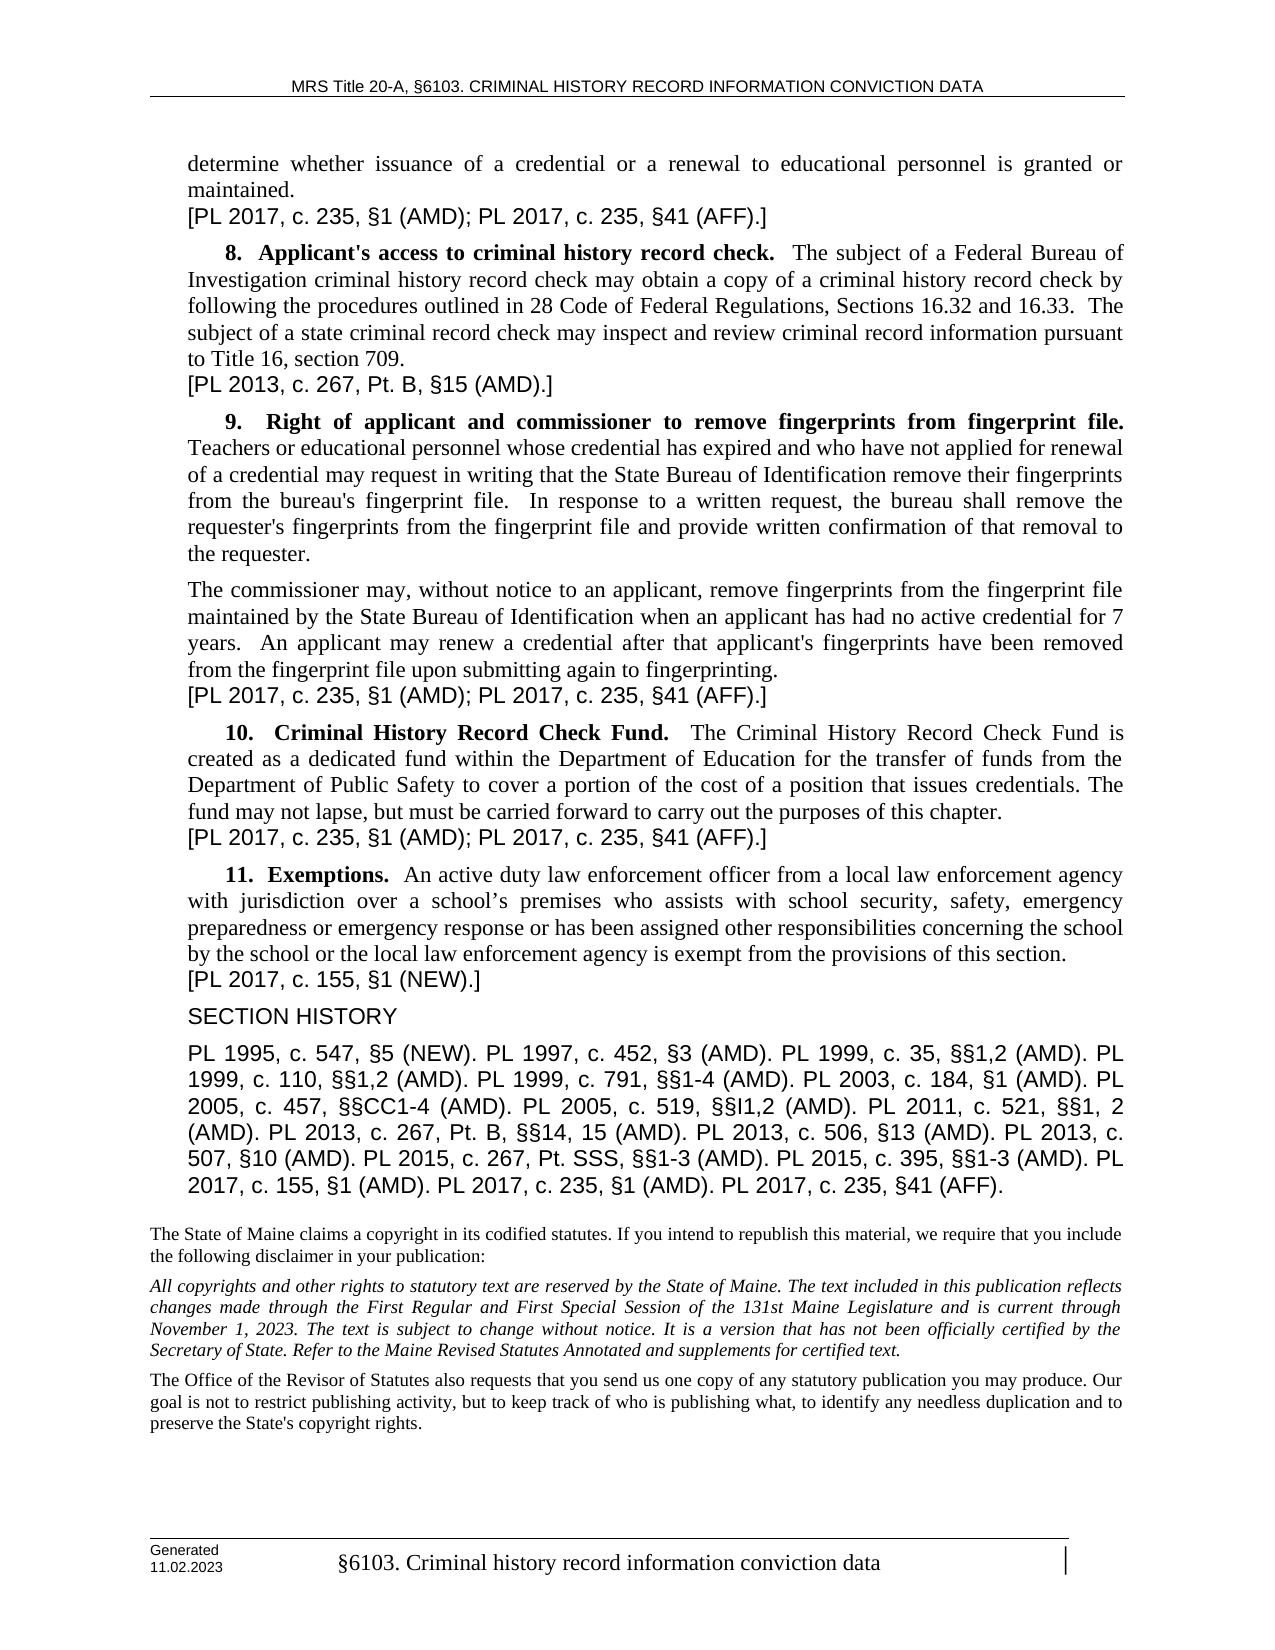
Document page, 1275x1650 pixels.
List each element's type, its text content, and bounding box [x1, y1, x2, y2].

text The Office of the Revisor of Statutes also requests that you send us one copy of any statutory publication you may produce. Our goal is not to restrict publishing activity, but to keep track of who is publishing what, to identify any needless duplication and to preserve the State's copyright rights. [150, 1369, 1125, 1434]
text 10. Criminal History Record Check Fund. The Criminal History Record Check Fund is created as a dedicated fund within the Department of Education for the transfer of funds from the Department of Public Safety to cover a portion of the cost of a position that issues credentials. The fund may not lapse, but must be carried forward to carry out the purposes of this chapter. [187, 719, 1125, 824]
text 8. Applicant's access to criminal history record check. The subject of a Federal Bureau of Investigation criminal history record check may obtain a copy of a criminal history record check by following the procedures outlined in 28 Code of Federal Regulations, Sections 16.32 and 16.33. The subject of a state criminal record check may inspect and review criminal record information pursuant to Title 16, section 709. [187, 239, 1125, 371]
text The commissioner may, without notice to an applicant, remove fingerprints from the fingerprint file maintained by the State Bureau of Identification when an applicant has had no active credential for 7 years. An applicant may renew a credential after that applicant's fingerprints have been removed from the fingerprint file upon submitting again to fingerprinting. [187, 577, 1125, 682]
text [187, 150, 1125, 203]
text [PL 2017, c. 235, §1 (AMD); PL 2017, c. 235, §41 (AFF).] [187, 824, 1125, 851]
text PL 1995, c. 547, §5 (NEW). PL 1997, c. 452, §3 (AMD). PL 1999, c. 35, §§1,2 (AMD). PL 1999, c. 110, §§1,2 (AMD). PL 1999, c. 791, §§1-4 (AMD). PL 2003, c. 184, §1 (AMD). PL 2005, c. 457, §§CC1-4 (AMD). PL 2005, c. 519, §§I1,2 (AMD). PL 2011, c. 521, §§1, 2 (AMD). PL 2013, c. 267, Pt. B, §§14, 15 (AMD). PL 2013, c. 506, §13 (AMD). PL 2013, c. 507, §10 (AMD). PL 2015, c. 267, Pt. SSS, §§1-3 (AMD). PL 2015, c. 395, §§1-3 (AMD). PL 2017, c. 155, §1 (AMD). PL 2017, c. 235, §1 (AMD). PL 2017, c. 235, §41 (AFF). [187, 1040, 1125, 1198]
text [PL 2013, c. 267, Pt. B, §15 (AMD).] [187, 371, 1125, 398]
text [PL 2017, c. 155, §1 (NEW).] [187, 966, 1125, 993]
text 9. Right of applicant and commissioner to remove fingerprints from fingerprint file. Teachers or educational personnel whose credential has expired and who have not applied for renewal of a credential may request in writing that the State Bureau of Identification remove their fingerprints from the bureau's fingerprint file. In response to a written request, the bureau shall remove the requester's fingerprints from the fingerprint file and provide written confirmation of that removal to the requester. [187, 408, 1125, 566]
text All copyrights and other rights to statutory text are reserved by the State of Maine. The text included in this publication reflects changes made through the First Regular and First Special Session of the 131st Maine Legislature and is current through November 1, 2023 . The text is subject to change without notice. It is a version that has not been officially certified by the Secretary of State. Refer to the Maine Revised Statutes Annotated and supplements for certified text. [150, 1274, 1125, 1361]
text SECTION HISTORY [187, 1003, 1125, 1029]
text The State of Maine claims a copyright in its codified statutes. If you intend to republish this material, we require that you include the following disclaimer in your publication: [150, 1223, 1125, 1266]
text [PL 2017, c. 235, §1 (AMD); PL 2017, c. 235, §41 (AFF).] [187, 682, 1125, 708]
text [PL 2017, c. 235, §1 (AMD); PL 2017, c. 235, §41 (AFF).] [187, 203, 1125, 229]
text 11. Exemptions. An active duty law enforcement officer from a local law enforcement agency with jurisdiction over a school’s premises who assists with school security, safety, emergency preparedness or emergency response or has been assigned other responsibilities concerning the school by the school or the local law enforcement agency is exempt from the provisions of this section. [187, 861, 1125, 966]
